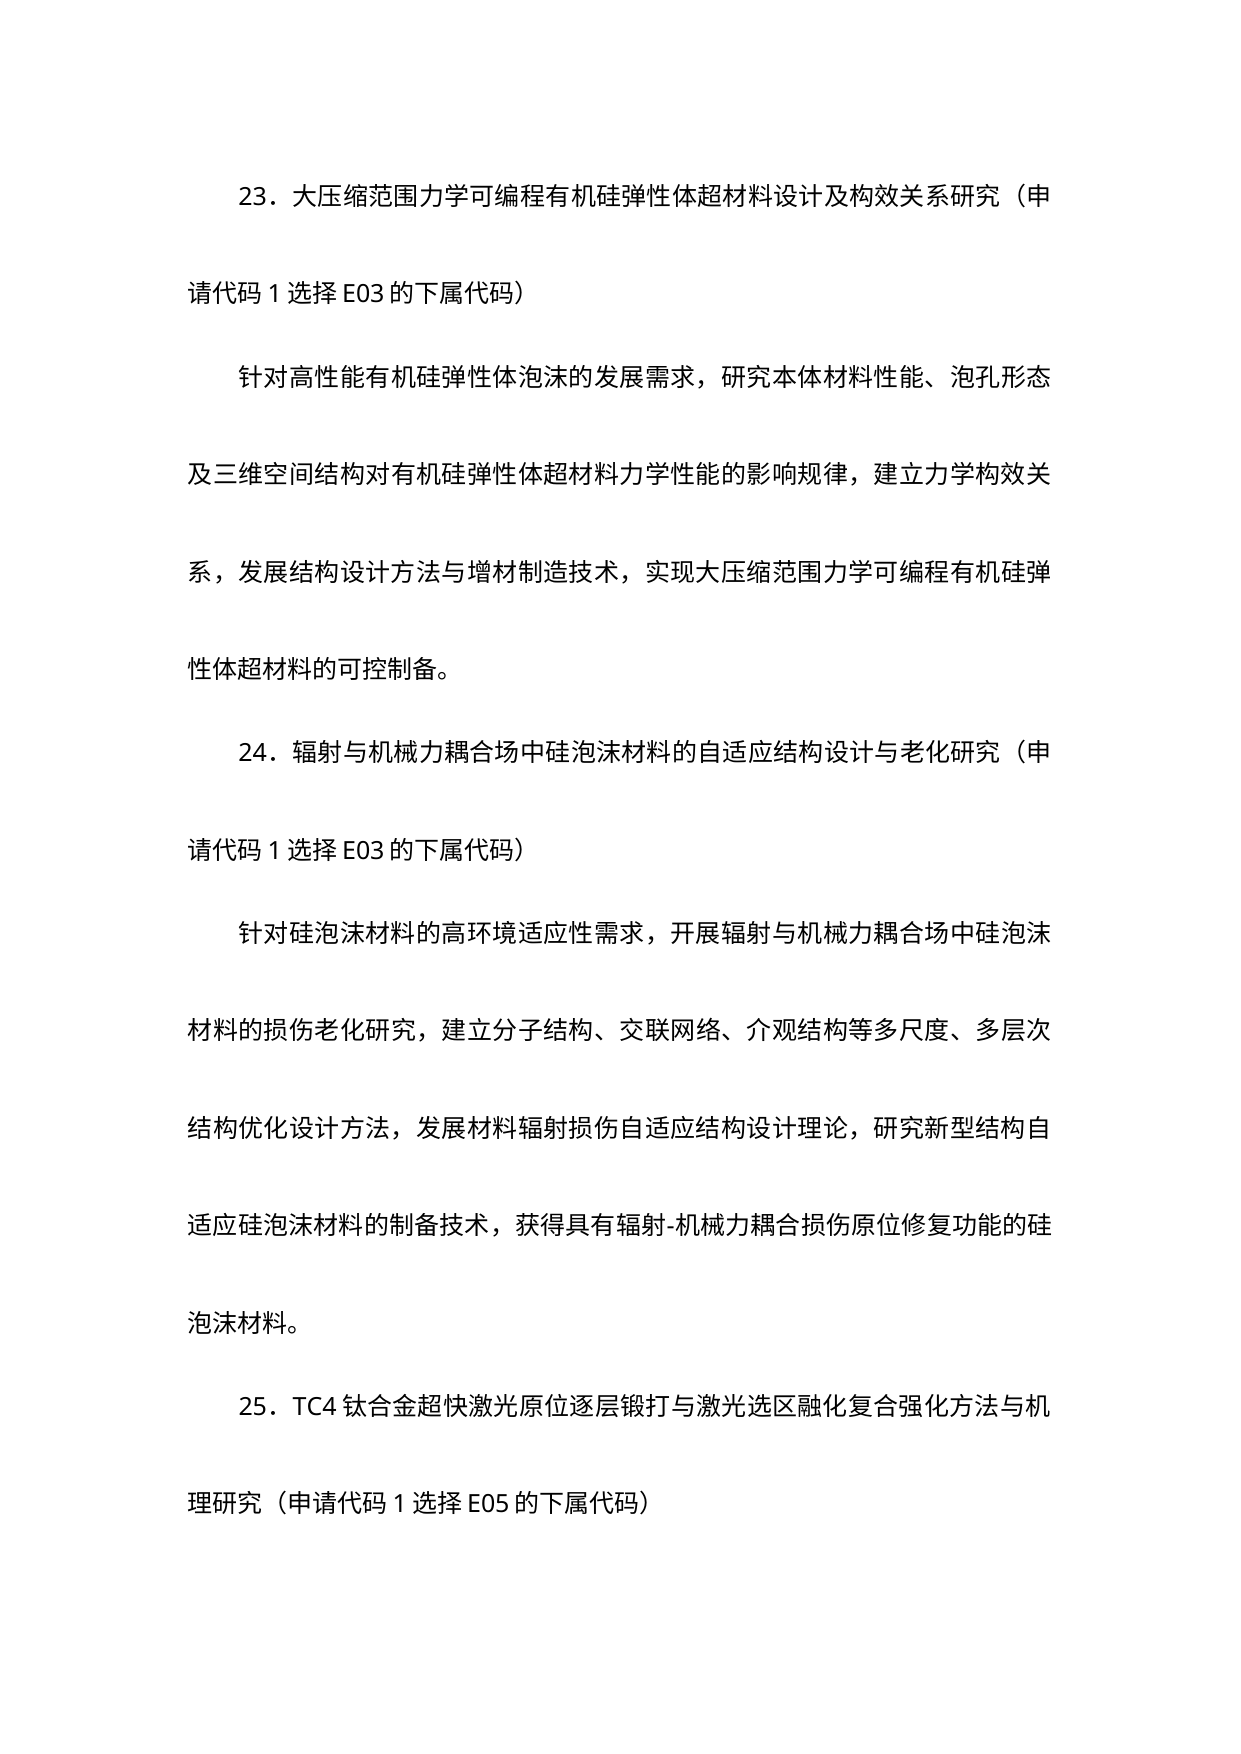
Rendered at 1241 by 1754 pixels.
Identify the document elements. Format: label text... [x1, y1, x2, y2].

text 针对硅泡沫材料的高环境适应性需求，开展辐射与机械力耦合场中硅泡沫材料的损伤老化研究，建立分子结构、交联网络、介观结构等多尺度、多层次结构优化设计方法，发展材料辐射损伤自适应结构设计理论，研究新型结构自适应硅泡沫材料的制备技术，获得具有辐射-机械力耦合损伤原位修复功能的硅泡沫材料。 [187, 899, 1053, 1354]
text 针对高性能有机硅弹性体泡沫的发展需求，研究本体材料性能、泡孔形态及三维空间结构对有机硅弹性体超材料力学性能的影响规律，建立力学构效关系，发展结构设计方法与增材制造技术，实现大压缩范围力学可编程有机硅弹性体超材料的可控制备。 [187, 343, 1053, 700]
text 24．辐射与机械力耦合场中硅泡沫材料的自适应结构设计与老化研究（申请代码1选择E03的下属代码） [187, 718, 1053, 881]
text 23．大压缩范围力学可编程有机硅弹性体超材料设计及构效关系研究（申请代码1选择E03的下属代码） [187, 162, 1053, 324]
text 25．TC4钛合金超快激光原位逐层锻打与激光选区融化复合强化方法与机理研究（申请代码1选择E05的下属代码） [187, 1372, 1053, 1534]
